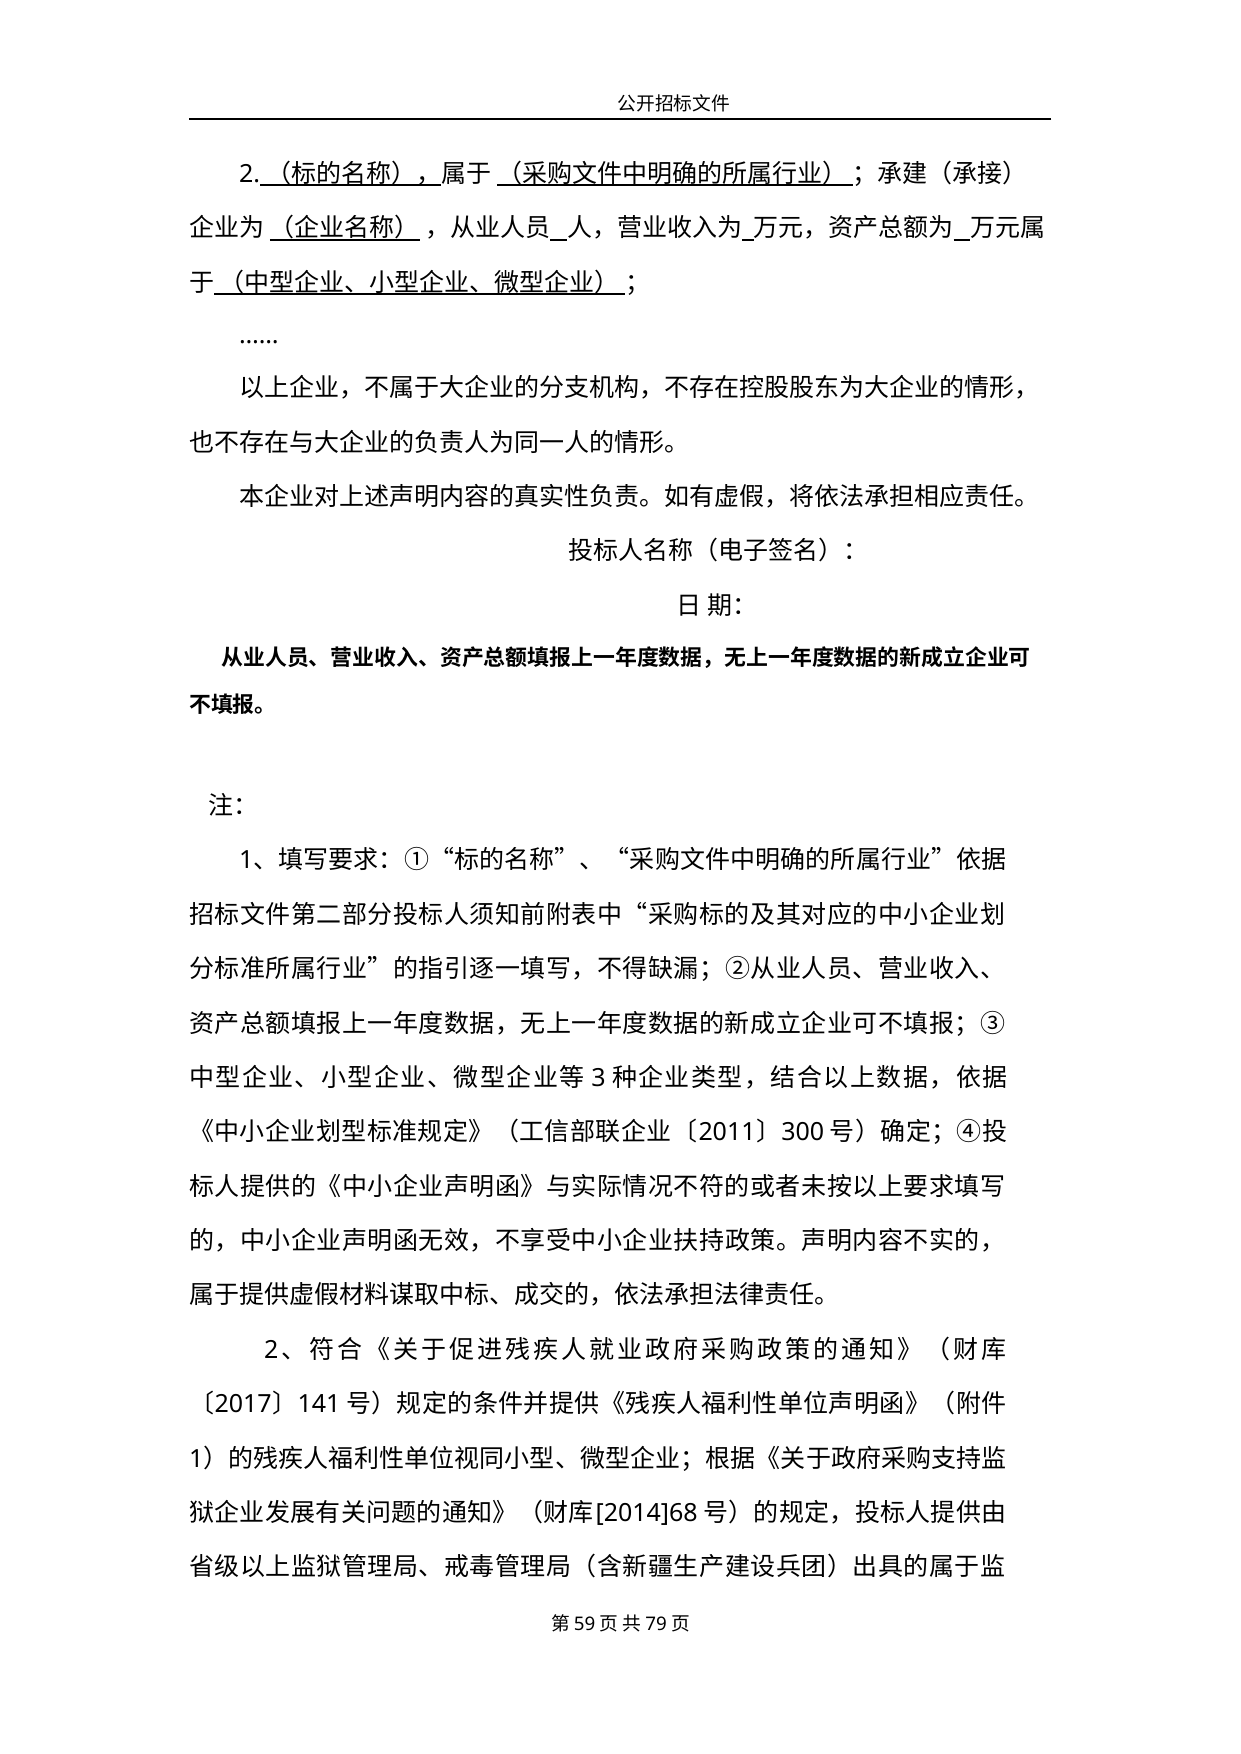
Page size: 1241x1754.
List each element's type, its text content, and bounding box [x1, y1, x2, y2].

text …… [189, 317, 1051, 351]
text 日 期： [189, 585, 934, 621]
text 1、填写要求：①“标的名称”、“采购文件中明确的所属行业”依据招标文件第二部分投标人须知前附表中“采购标的及其对应的中小企业划分标准所属行业”的指引逐一填写，不得缺漏；②从业人员、营业收入、资产总额填报上一年度数据，无上一年度数据的新成立企业可不填报；③中型企业、小型企业、微型企业等3种企业类型，结合以上数据，依据《中小企业划型标准规定》（工信部联企业〔2011〕300号）确定；④投标人提供的《中小企业声明函》与实际情况不符的或者未按以上要求填写的，中小企业声明函无效，不享受中小企业扶持政策。声明内容不实的，属于提供虚假材料谋取中标、成交的，依法承担法律责任。 [189, 840, 1007, 1311]
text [189, 1329, 1007, 1583]
text 本企业对上述声明内容的真实性负责。如有虚假，将依法承担相应责任。 [189, 476, 1051, 513]
text 从业人员、营业收入、资产总额填报上一年度数据，无上一年度数据的新成立企业可不填报。 [189, 639, 1051, 719]
text 投标人名称（电子签名）： [189, 531, 868, 567]
text 以上企业，不属于大企业的分支机构，不存在控股股东为大企业的情形，也不存在与大企业的负责人为同一人的情形。 [189, 368, 1051, 458]
text 注： [189, 786, 1007, 822]
text 2. （标的名称），属于 （采购文件中明确的所属行业） ；承建（承接）企业为 （企业名称） ，从业人员 人，营业收入为 万元，资产总额为 万元属于 （中型企业、小型企业、微型企业） ； [189, 153, 1051, 298]
